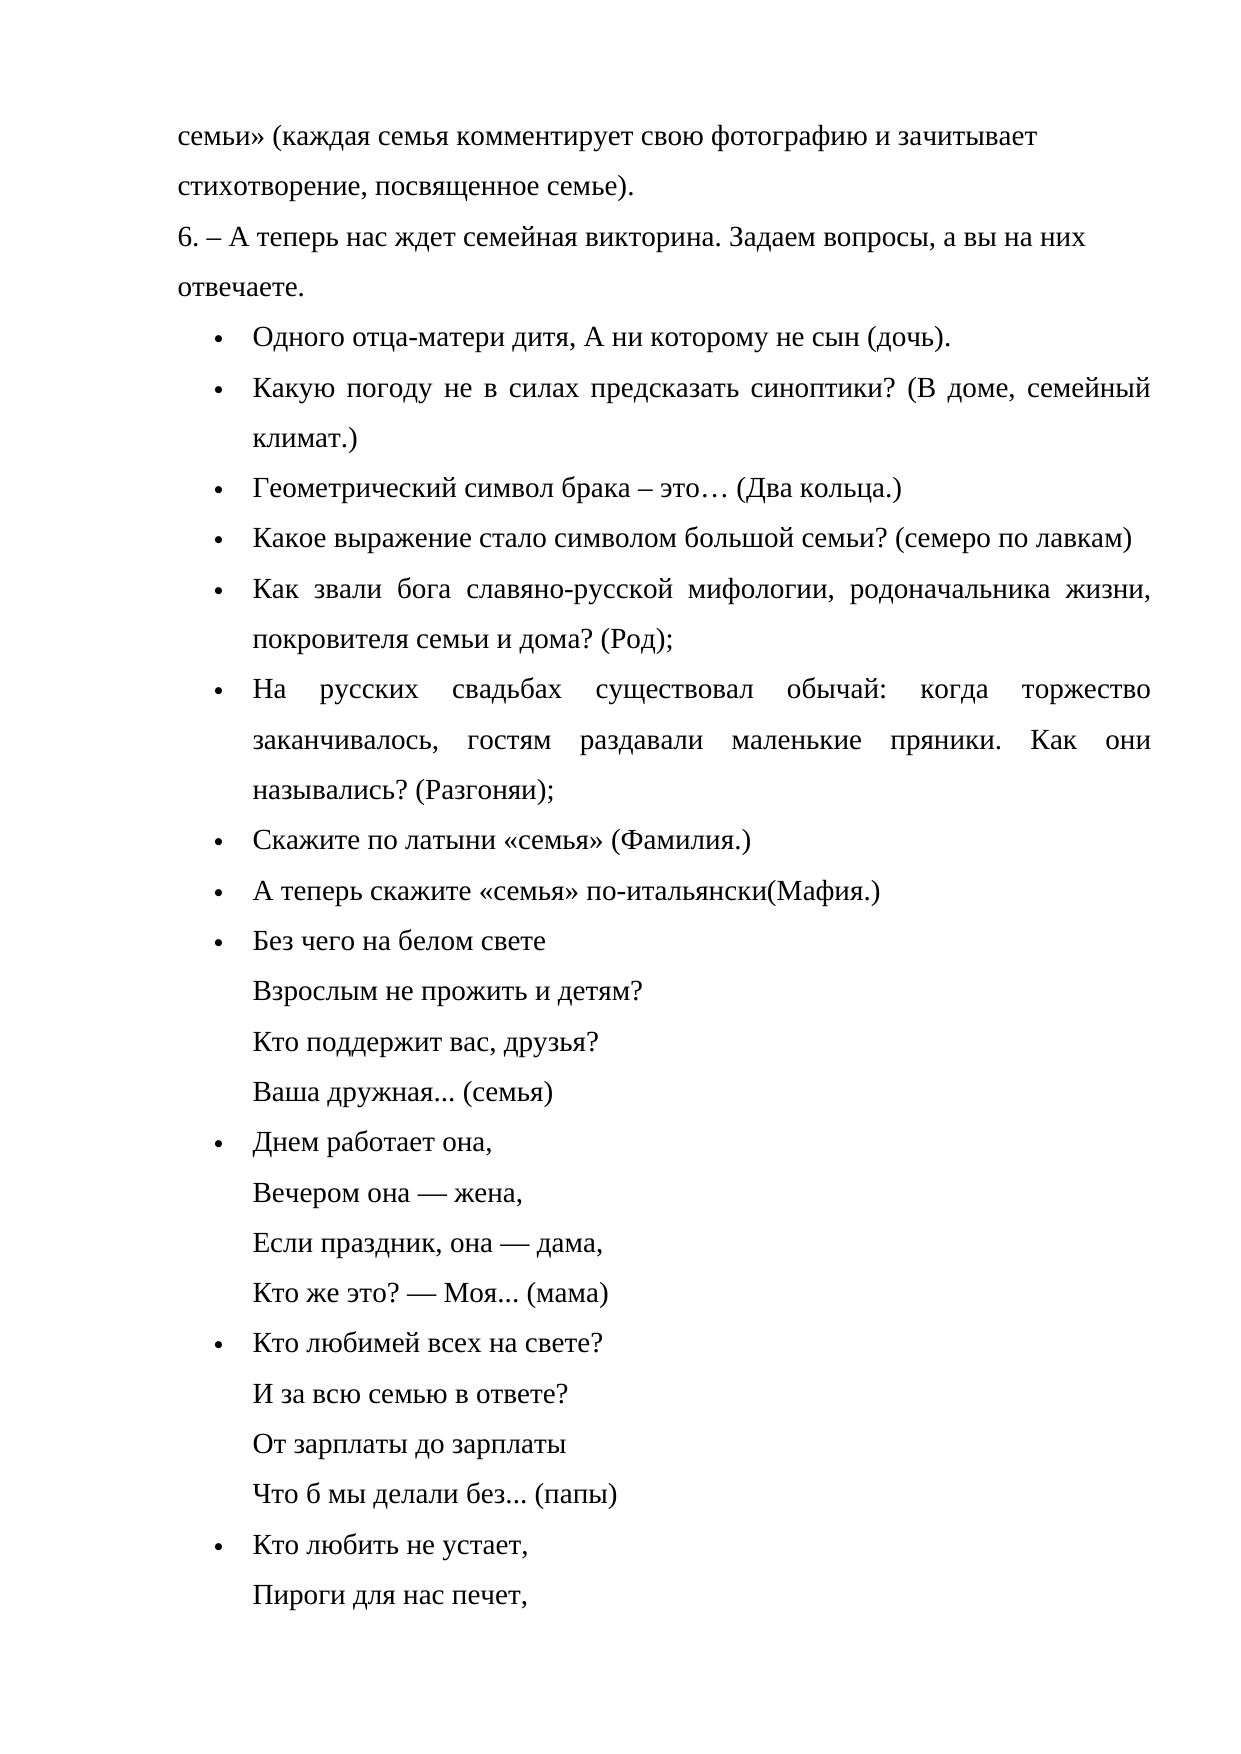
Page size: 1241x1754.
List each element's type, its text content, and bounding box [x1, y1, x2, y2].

list Одного отца-матери дитя, А ни которому не сын (дочь). [215, 319, 1152, 353]
text Кто же это? — Моя... (мама) [252, 1275, 1152, 1309]
text Пироги для нас печет, [252, 1577, 1152, 1611]
text Ваша дружная... (семья) [252, 1074, 1152, 1108]
text От зарплаты до зарплаты [252, 1426, 1152, 1460]
list Как звали бога славяно-русской мифологии, родоначальника жизни, покровителя семьи и дома? (Род); [215, 571, 1152, 655]
text Если праздник, она — дама, [252, 1225, 1152, 1258]
list Скажите по латыни «семья» (Фамилия.) [215, 822, 1152, 856]
list А теперь скажите «семья» по-итальянски(Мафия.) [215, 873, 1152, 906]
list Геометрический символ брака – это… (Два кольца.) [215, 470, 1152, 504]
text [177, 118, 1152, 202]
text Что б мы делали без... (папы) [252, 1477, 1152, 1510]
list На русских свадьбах существовал обычай: когда торжество заканчивалось, гостям раздавали маленькие пряники. Как они назывались? (Разгоняи); [215, 672, 1152, 806]
text Вечером она — жена, [252, 1175, 1152, 1208]
list Какое выражение стало символом большой семьи? (семеро по лавкам) [215, 521, 1152, 554]
list Днем работает она, [215, 1124, 1152, 1158]
list Без чего на белом свете [215, 923, 1152, 957]
list Кто любить не устает, [215, 1527, 1152, 1560]
list Какую погоду не в силах предсказать синоптики? (В доме, семейный климат.) [215, 370, 1152, 453]
text Взрослым не прожить и детям? [252, 973, 1152, 1007]
text 6. – А теперь нас ждет семейная викторина. Задаем вопросы, а вы на них отвечаете. [177, 219, 1152, 303]
text Кто поддержит вас, друзья? [252, 1024, 1152, 1057]
text И за всю семью в ответе? [252, 1376, 1152, 1409]
list Кто любимей всех на свете? [215, 1326, 1152, 1359]
